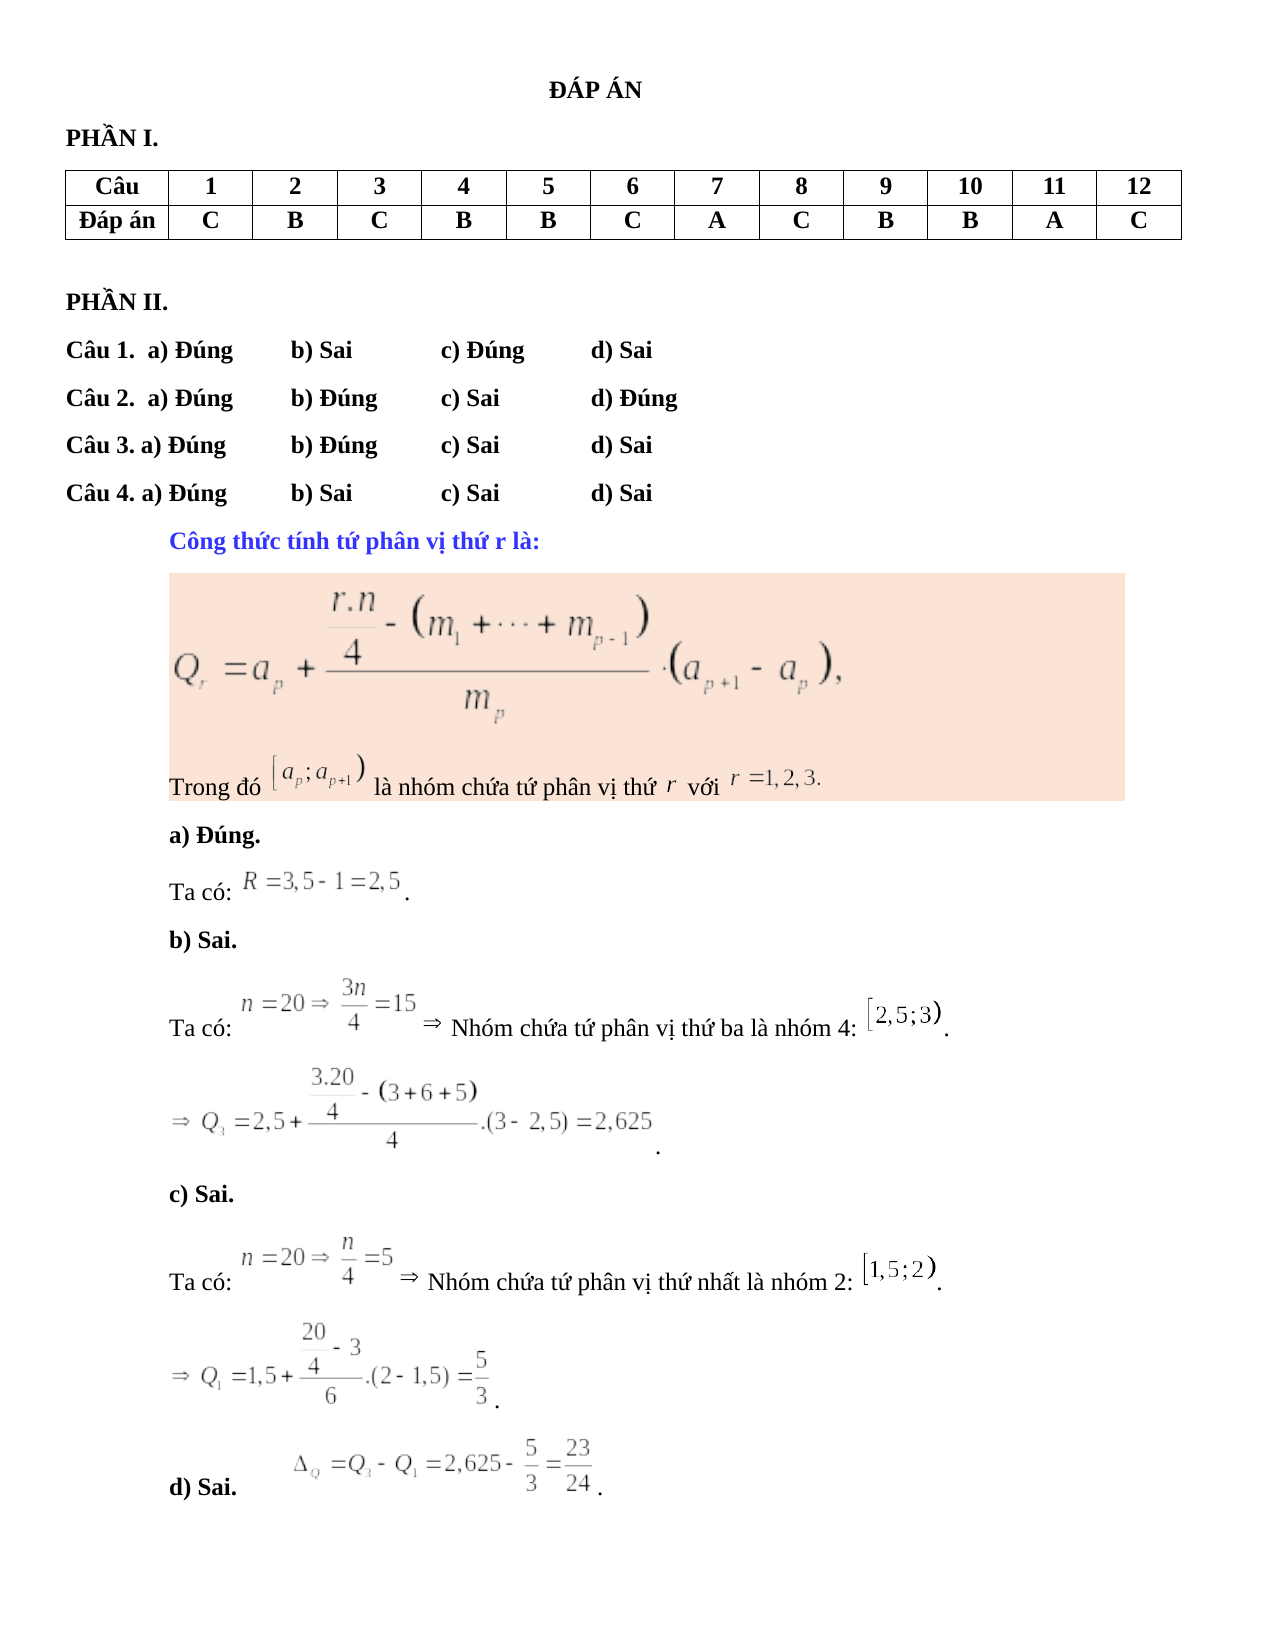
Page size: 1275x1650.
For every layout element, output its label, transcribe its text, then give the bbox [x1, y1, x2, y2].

text c) Sai. [169, 1179, 1125, 1208]
text PHẦN I. [66, 123, 1125, 151]
table_header 9 [844, 171, 927, 204]
table_header 7 [675, 171, 759, 204]
text a) Đúng. [169, 820, 1125, 849]
text Ta có: . [169, 868, 1125, 906]
text Công thức tính tứ phân vị thứ r là: [169, 526, 1125, 554]
table_cell B [422, 206, 506, 238]
table_cell B [844, 206, 927, 238]
text Câu 4. a) Đúng b) Sai c) Sai d) Sai [66, 478, 1125, 507]
table_header 1 [169, 171, 252, 204]
table_header 6 [591, 171, 674, 204]
table_cell C [760, 206, 843, 238]
text ĐÁP ÁN [66, 75, 1125, 104]
text Ta có: Nhóm chứa tứ phân vị thứ ba là nhóm 4: . [169, 972, 1125, 1042]
table_header 10 [928, 171, 1012, 204]
text Câu 3. a) Đúng b) Đúng c) Sai d) Sai [66, 430, 1125, 459]
text Câu 1. a) Đúng b) Sai c) Đúng d) Sai [66, 335, 1125, 364]
table_cell B [253, 206, 337, 238]
table_header Câu [66, 171, 168, 204]
table_cell B [507, 206, 590, 238]
table_cell Đáp án [66, 206, 168, 238]
text d) Sai. . [169, 1433, 1125, 1501]
text . [169, 1315, 1125, 1414]
table_cell A [1013, 206, 1096, 238]
table_cell B [928, 206, 1012, 238]
text Trong đó là nhóm chứa tứ phân vị thứ với [169, 750, 1125, 801]
table_cell C [591, 206, 674, 238]
text . [169, 1061, 1125, 1160]
table_cell C [169, 206, 252, 238]
text PHẦN II. [66, 287, 1125, 316]
table_header 2 [253, 171, 337, 204]
table_cell C [338, 206, 421, 238]
table_header 5 [507, 171, 590, 204]
table_header 4 [422, 171, 506, 204]
text Câu 2. a) Đúng b) Đúng c) Sai d) Đúng [66, 383, 1125, 411]
table_header 3 [338, 171, 421, 204]
text b) Sai. [169, 925, 1125, 953]
text Ta có: Nhóm chứa tứ phân vị thứ nhất là nhóm 2: . [169, 1227, 1125, 1296]
table_header 12 [1097, 171, 1181, 204]
table_header 8 [760, 171, 843, 204]
table_cell C [1097, 206, 1181, 238]
table_cell A [675, 206, 759, 238]
table_header 11 [1013, 171, 1096, 204]
